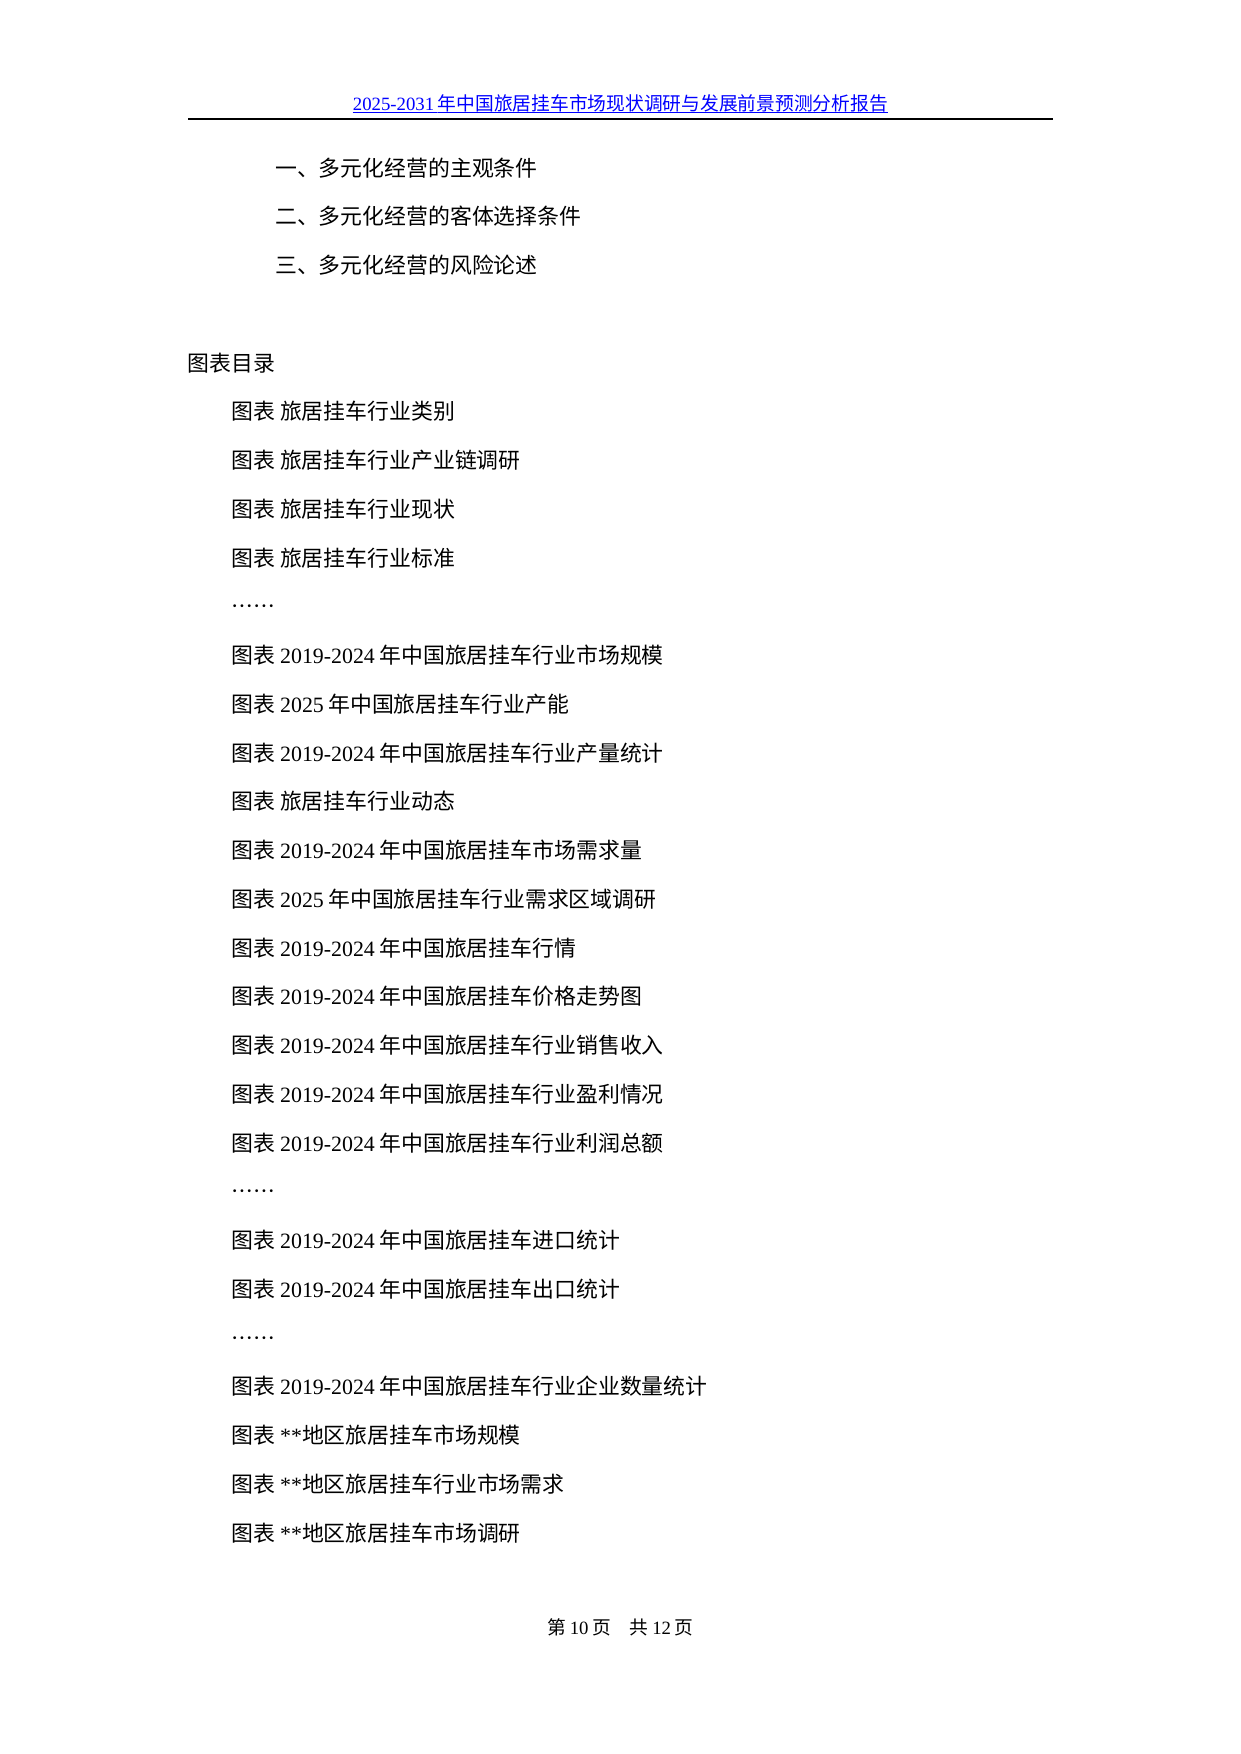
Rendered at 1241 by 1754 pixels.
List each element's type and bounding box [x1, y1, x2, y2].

text [187, 150, 1053, 1548]
